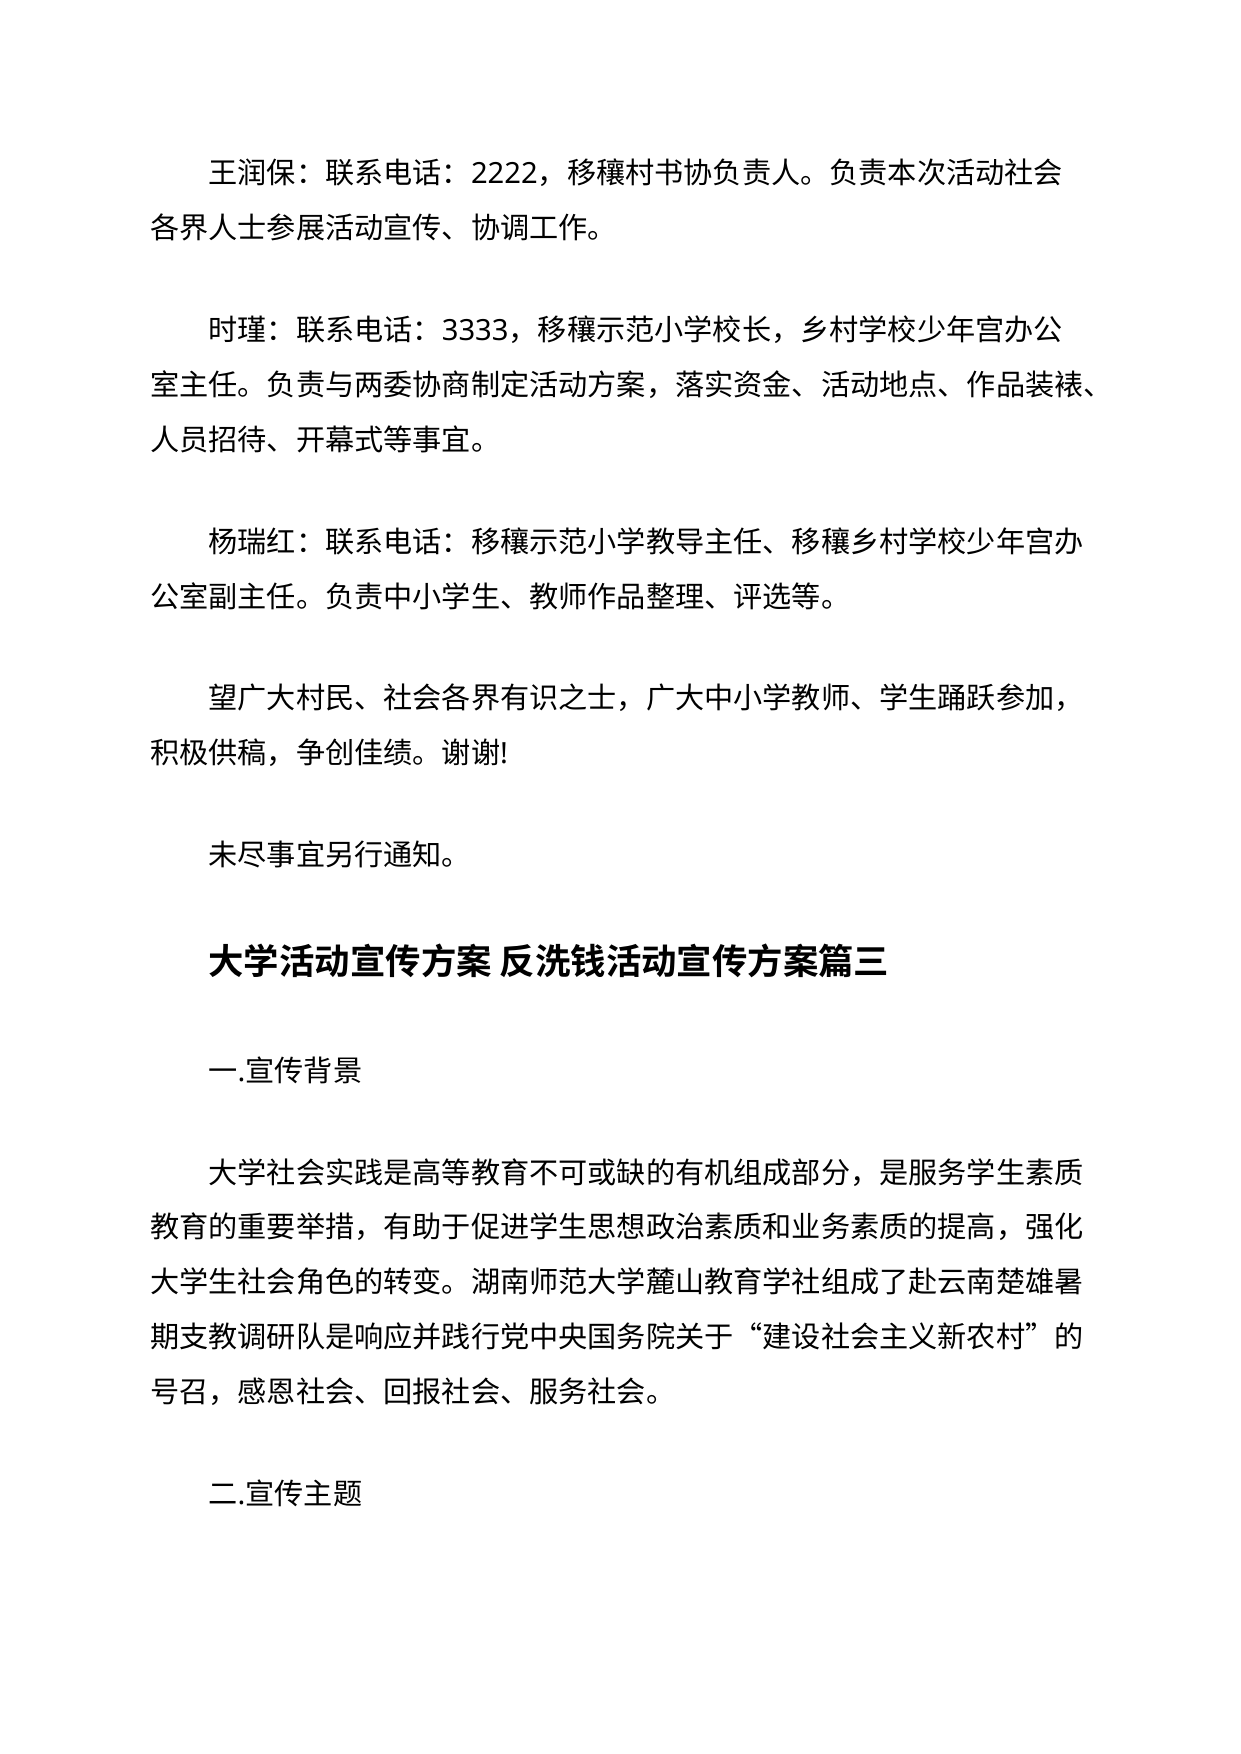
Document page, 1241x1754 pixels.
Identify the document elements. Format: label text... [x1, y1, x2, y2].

text 一.宣传背景 [150, 1047, 1090, 1089]
text 未尽事宜另行通知。 [150, 832, 1090, 874]
text 杨瑞红：联系电话：移穰示范小学教导主任、移穰乡村学校少年宫办公室副主任。负责中小学生、教师作品整理、评选等。 [150, 518, 1090, 616]
text 时瑾：联系电话：3333，移穰示范小学校长，乡村学校少年宫办公室主任。负责与两委协商制定活动方案，落实资金、活动地点、作品装裱、人员招待、开幕式等事宜。 [150, 307, 1090, 459]
text 大学活动宣传方案 反洗钱活动宣传方案篇三 [150, 934, 1090, 985]
text 大学社会实践是高等教育不可或缺的有机组成部分，是服务学生素质教育的重要举措，有助于促进学生思想政治素质和业务素质的提高，强化大学生社会角色的转变。湖南师范大学麓山教育学社组成了赴云南楚雄暑期支教调研队是响应并践行党中央国务院关于“建设社会主义新农村”的号召，感恩社会、回报社会、服务社会。 [150, 1149, 1090, 1411]
text 二.宣传主题 [150, 1471, 1090, 1513]
text 王润保：联系电话：2222，移穰村书协负责人。负责本次活动社会各界人士参展活动宣传、协调工作。 [150, 150, 1090, 247]
text 望广大村民、社会各界有识之士，广大中小学教师、学生踊跃参加，积极供稿，争创佳绩。谢谢! [150, 675, 1090, 772]
